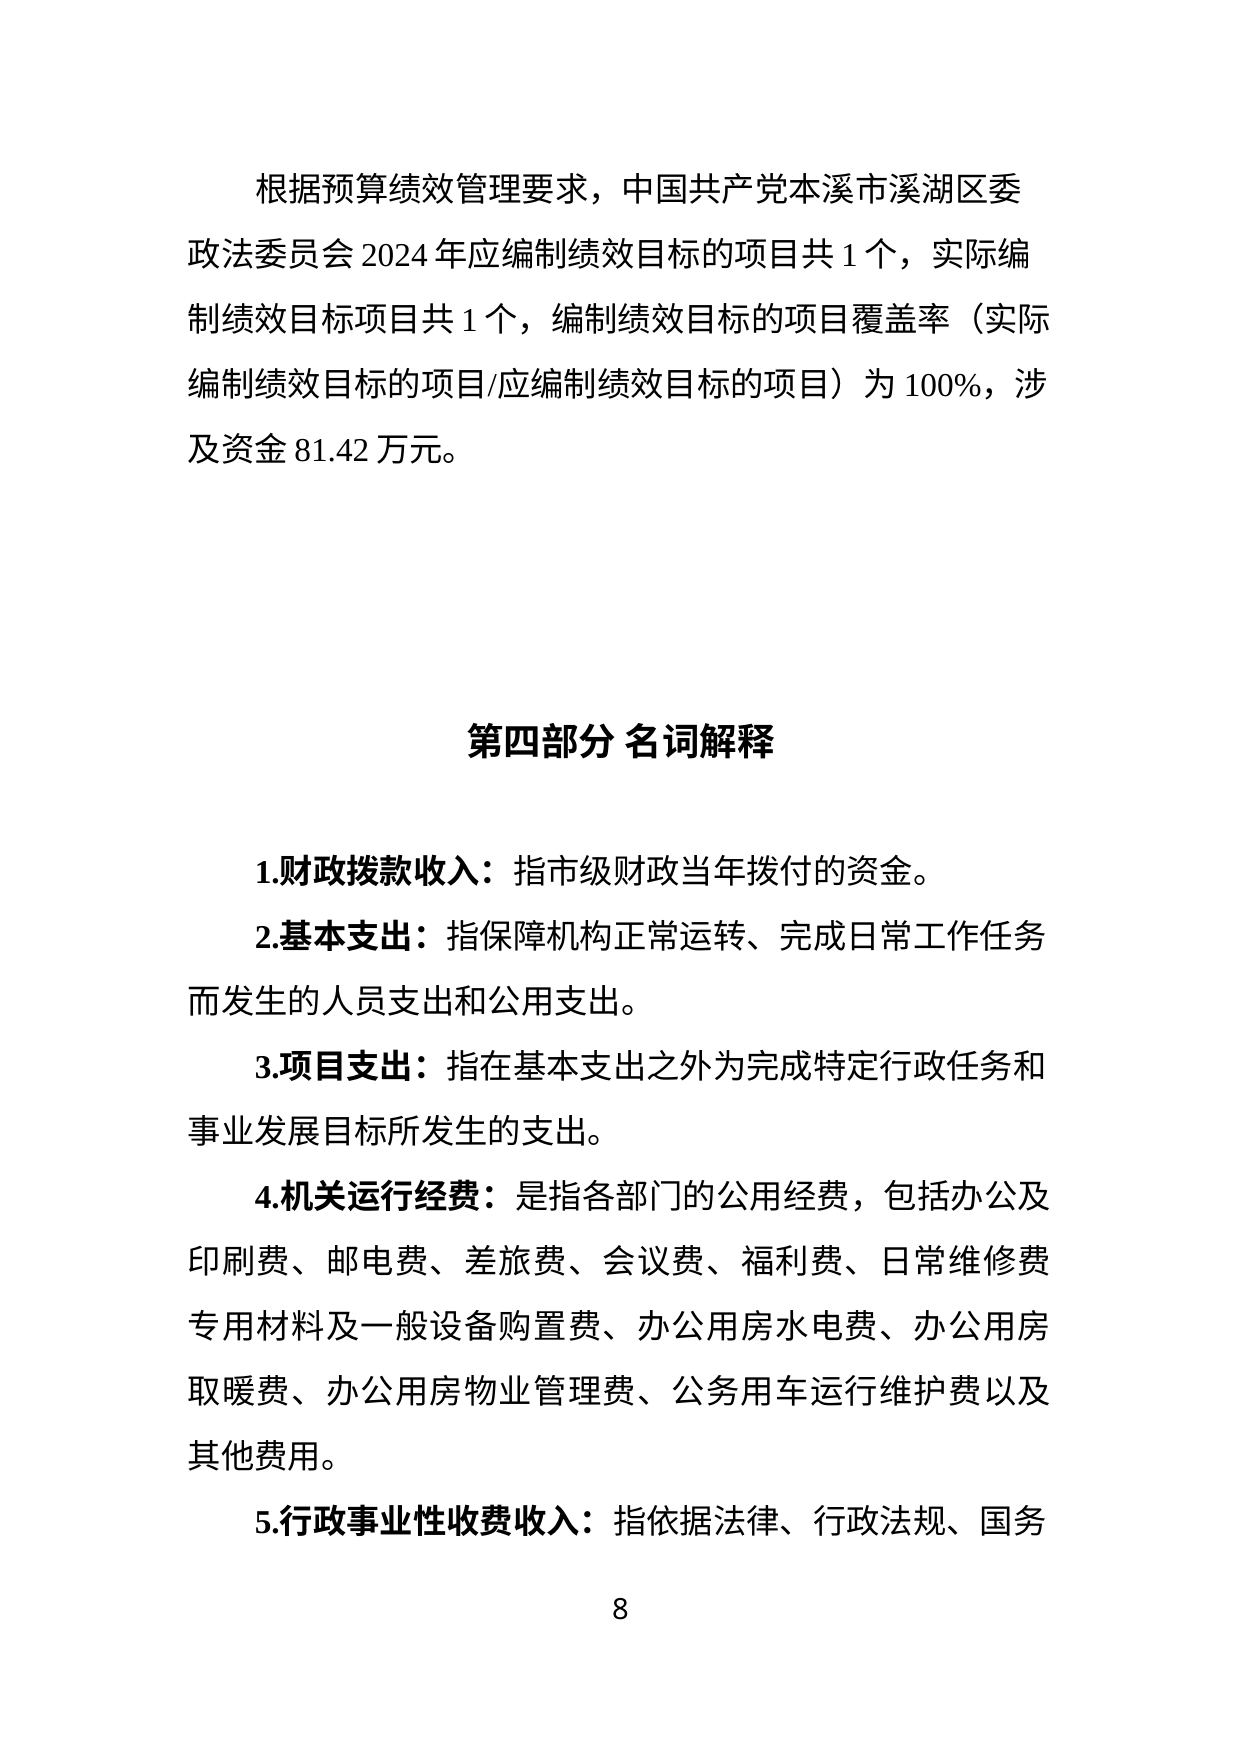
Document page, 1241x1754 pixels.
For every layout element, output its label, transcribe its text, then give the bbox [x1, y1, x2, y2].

text 1.财政拨款收入：指市级财政当年拨付的资金。 [187, 836, 1053, 901]
text 4.机关运行经费：是指各部门的公用经费，包括办公及印刷费、邮电费、差旅费、会议费、福利费、日常维修费、专用材料及一般设备购置费、办公用房水电费、办公用房取暖费、办公用房物业管理费、公务用车运行维护费以及其他费用。 [187, 1161, 1053, 1486]
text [187, 1486, 1053, 1551]
text 2.基本支出：指保障机构正常运转、完成日常工作任务而发生的人员支出和公用支出。 [187, 901, 1053, 1031]
text 3.项目支出：指在基本支出之外为完成特定行政任务和事业发展目标所发生的支出。 [187, 1031, 1053, 1161]
text 第四部分 名词解释 [187, 706, 1053, 771]
text 根据预算绩效管理要求，中国共产党本溪市溪湖区委政法委员会2024年应编制绩效目标的项目共1个，实际编制绩效目标项目共1个，编制绩效目标的项目覆盖率（实际编制绩效目标的项目/应编制绩效目标的项目）为100%，涉及资金81.42万元。 [187, 154, 1053, 479]
